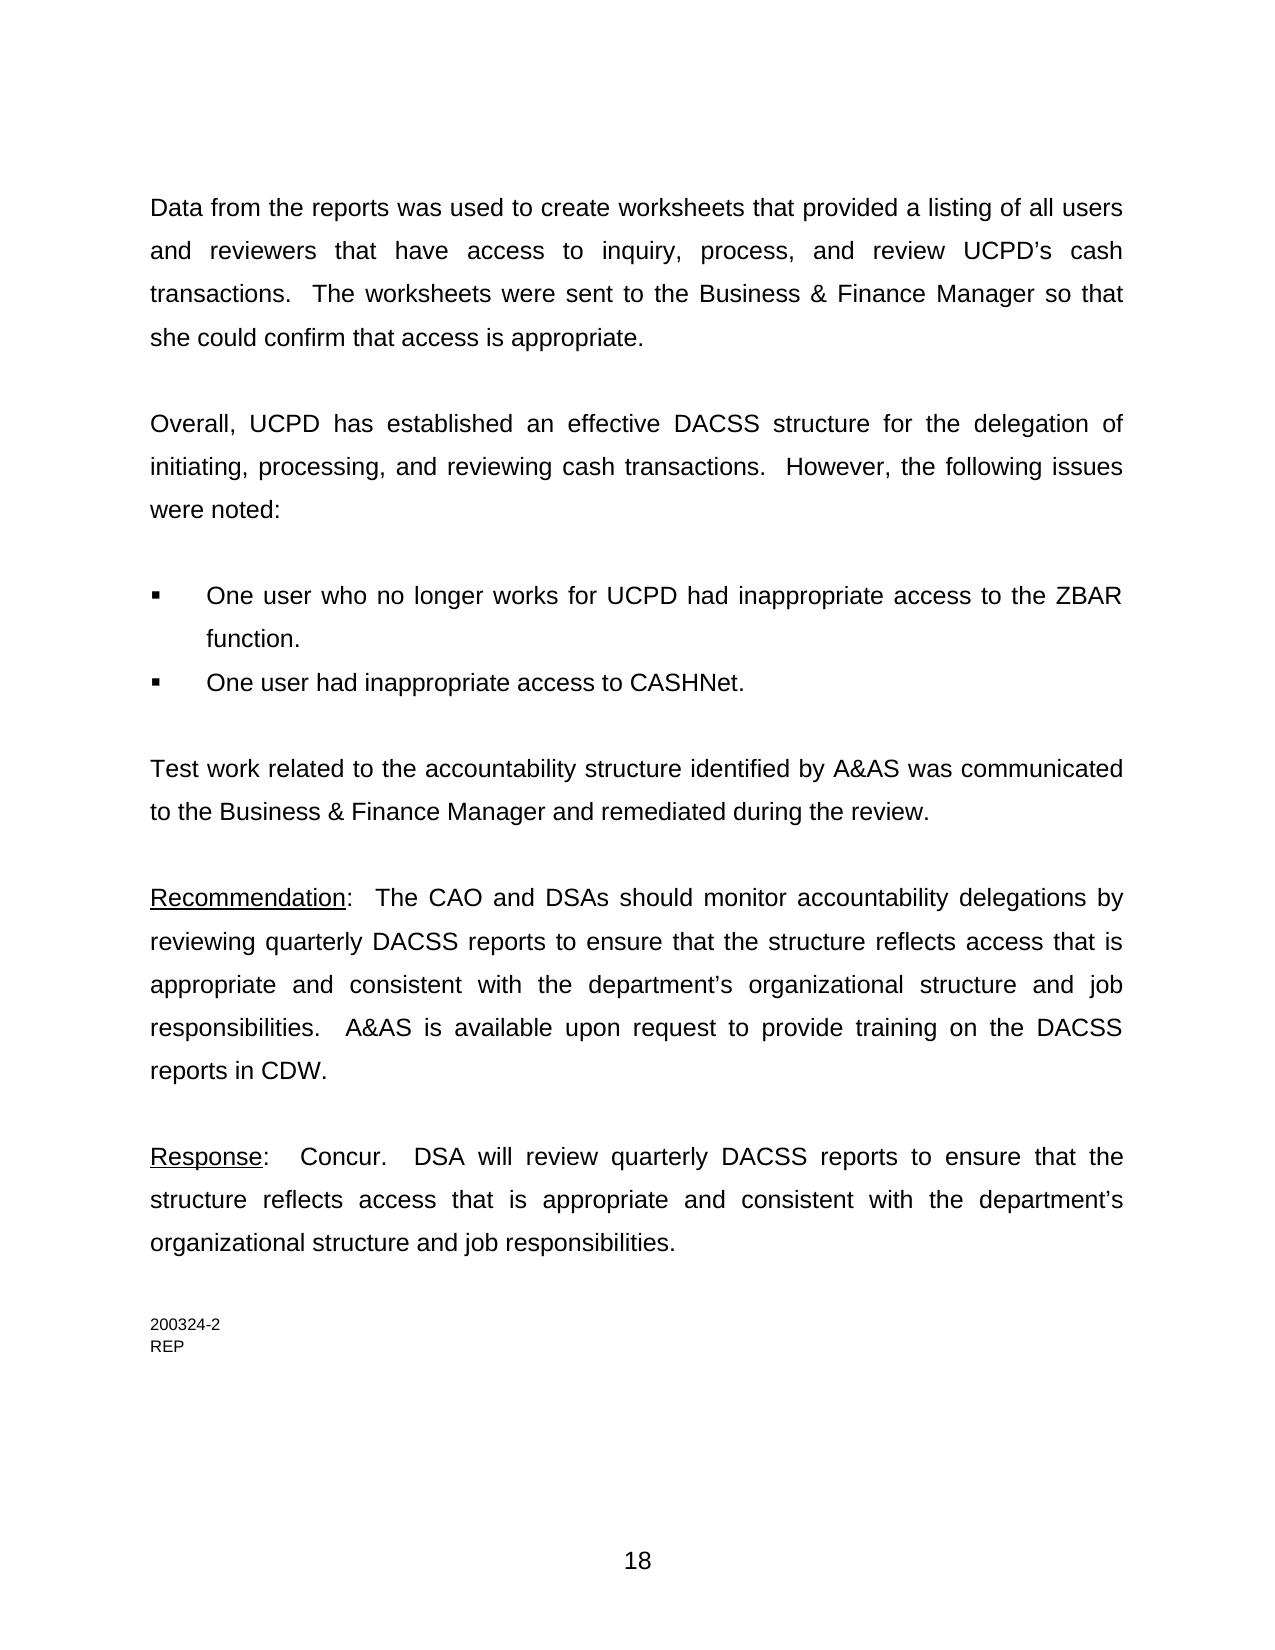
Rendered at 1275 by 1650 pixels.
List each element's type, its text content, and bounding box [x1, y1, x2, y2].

text 200324-2 [150, 1314, 1125, 1334]
text REP [150, 1337, 1125, 1356]
text Response: Concur. DSA will review quarterly DACSS reports to ensure that the structure reflects access that is appropriate and consistent with the department’s organizational structure and job responsibilities. [150, 1142, 1125, 1257]
list One user had inappropriate access to CASHNet. [150, 668, 1125, 696]
text Data from the reports was used to create worksheets that provided a listing of all users and reviewers that have access to inquiry, process, and review UCPD’s cash transactions. The worksheets were sent to the Business & Finance Manager so that she could confirm that access is appropriate. [150, 193, 1125, 351]
text Test work related to the accountability structure identified by A&AS was communicated to the Business & Finance Manager and remediated during the review. [150, 754, 1125, 826]
text Overall, UCPD has established an effective DACSS structure for the delegation of initiating, processing, and reviewing cash transactions. However, the following issues were noted: [150, 409, 1125, 524]
list One user who no longer works for UCPD had inappropriate access to the ZBAR function. [150, 581, 1125, 653]
text Recommendation: The CAO and DSAs should monitor accountability delegations by reviewing quarterly DACSS reports to ensure that the structure reflects access that is appropriate and consistent with the department’s organizational structure and job responsibilities. A&AS is available upon request to provide training on the DACSS reports in CDW. [150, 883, 1125, 1084]
